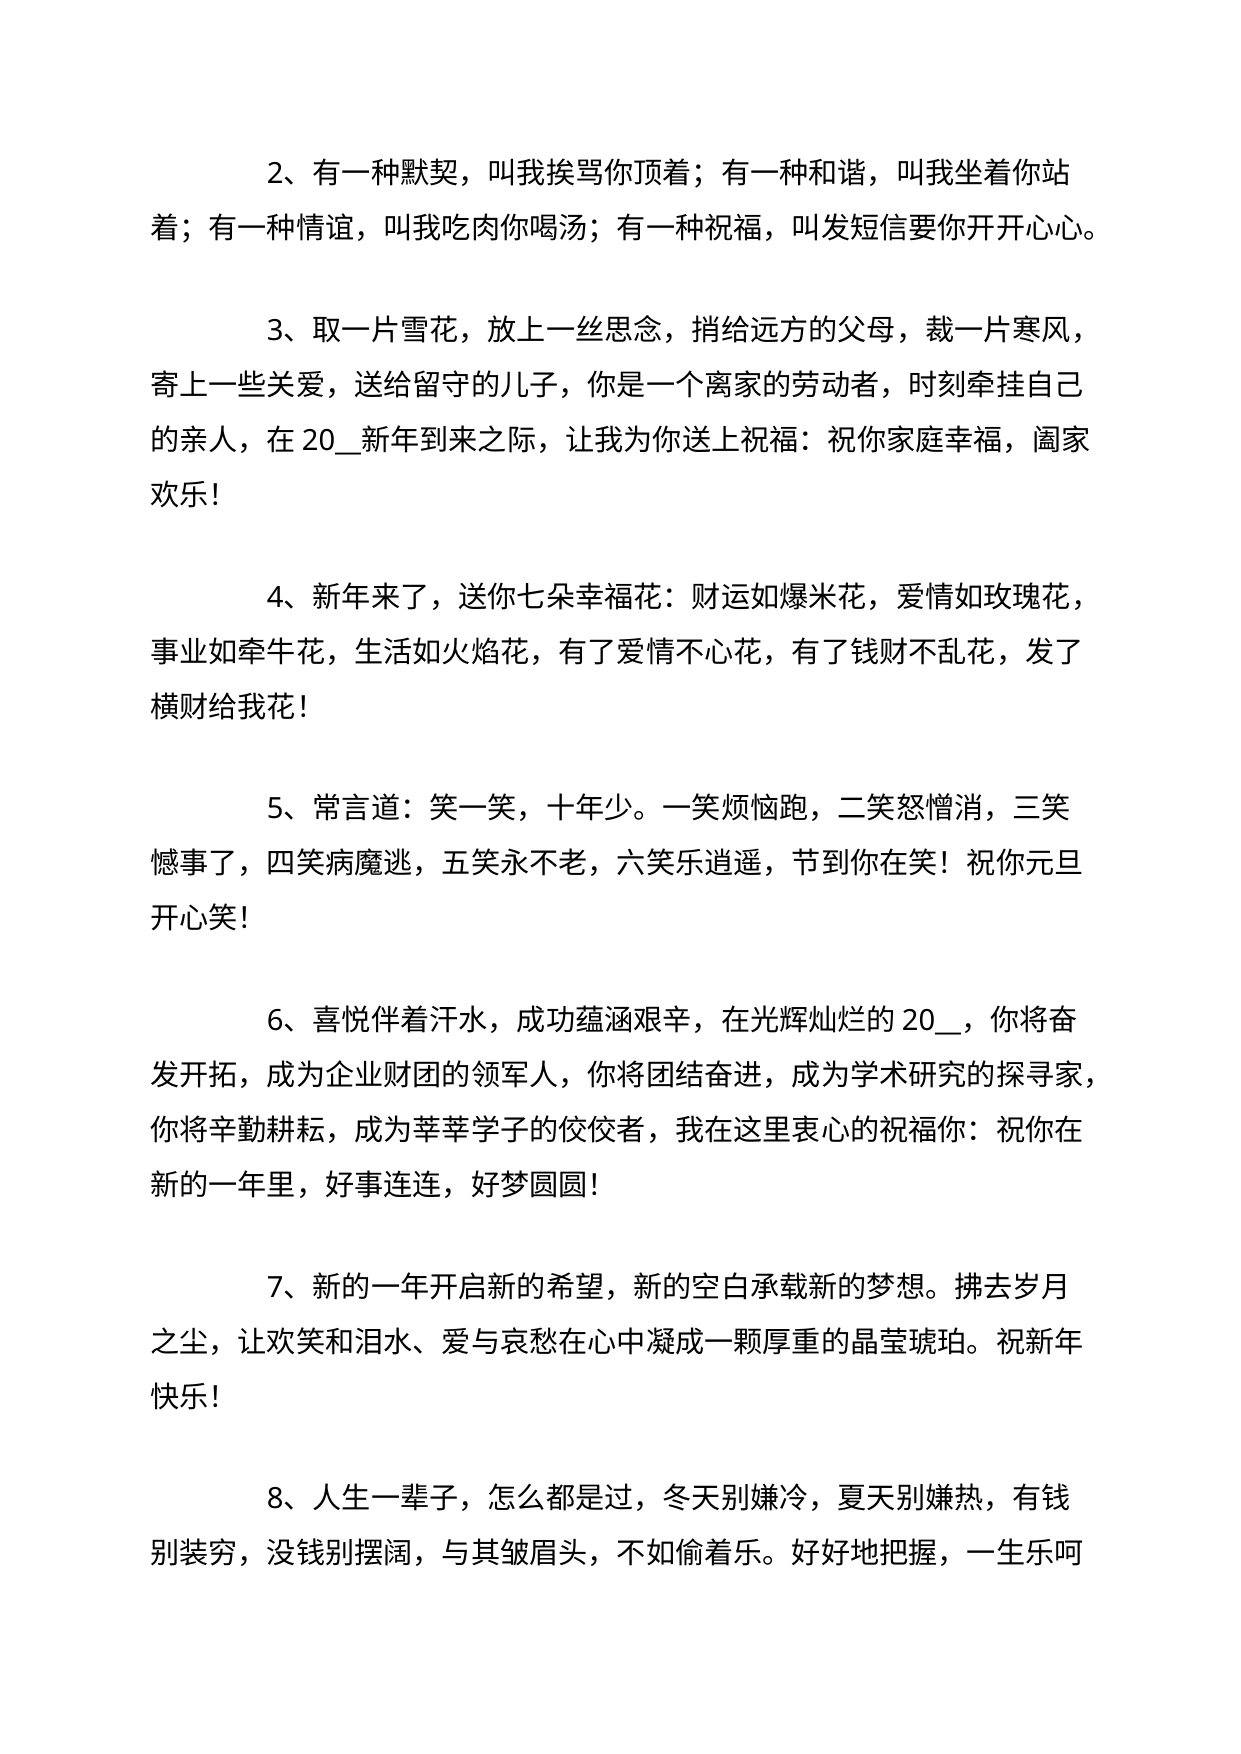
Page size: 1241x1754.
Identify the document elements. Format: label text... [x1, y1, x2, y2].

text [150, 1475, 1090, 1572]
text 7、新的一年开启新的希望，新的空白承载新的梦想。拂去岁月之尘，让欢笑和泪水、爱与哀愁在心中凝成一颗厚重的晶莹琥珀。祝新年快乐！ [150, 1263, 1090, 1416]
text 6、喜悦伴着汗水，成功蕴涵艰辛，在光辉灿烂的20__，你将奋发开拓，成为企业财团的领军人，你将团结奋进，成为学术研究的探寻家，你将辛勤耕耘，成为莘莘学子的佼佼者，我在这里衷心的祝福你：祝你在新的一年里，好事连连，好梦圆圆！ [150, 997, 1090, 1204]
text 4、新年来了，送你七朵幸福花：财运如爆米花，爱情如玫瑰花，事业如牵牛花，生活如火焰花，有了爱情不心花，有了钱财不乱花，发了横财给我花！ [150, 573, 1090, 726]
text 3、取一片雪花，放上一丝思念，捎给远方的父母，裁一片寒风，寄上一些关爱，送给留守的儿子，你是一个离家的劳动者，时刻牵挂自己的亲人，在20__新年到来之际，让我为你送上祝福：祝你家庭幸福，阖家欢乐！ [150, 307, 1090, 514]
text 5、常言道：笑一笑，十年少。一笑烦恼跑，二笑怒憎消，三笑憾事了，四笑病魔逃，五笑永不老，六笑乐逍遥，节到你在笑！祝你元旦开心笑！ [150, 785, 1090, 937]
text 2、有一种默契，叫我挨骂你顶着；有一种和谐，叫我坐着你站着；有一种情谊，叫我吃肉你喝汤；有一种祝福，叫发短信要你开开心心。 [150, 150, 1090, 247]
